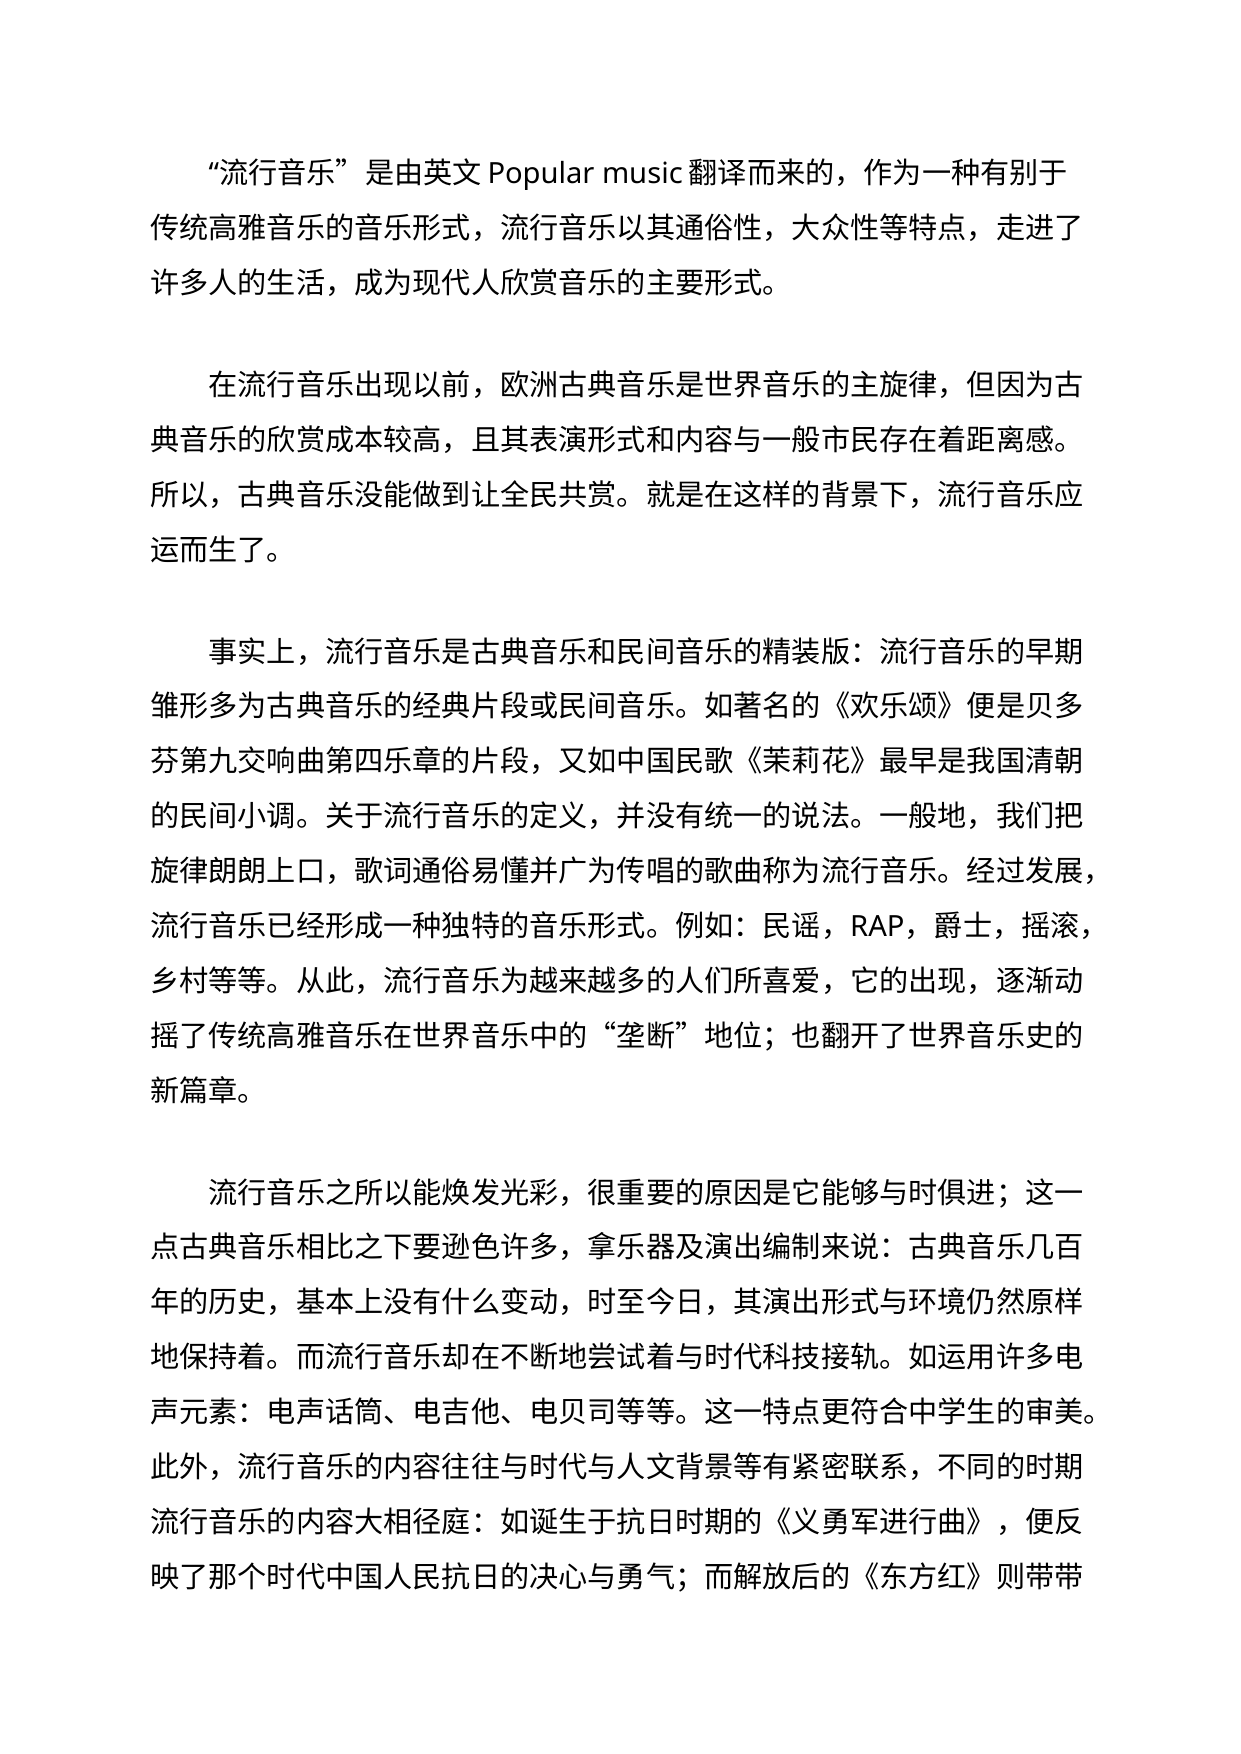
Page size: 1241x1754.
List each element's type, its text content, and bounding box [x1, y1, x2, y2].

text “流行音乐”是由英文Popular music翻译而来的，作为一种有别于传统高雅音乐的音乐形式，流行音乐以其通俗性，大众性等特点，走进了许多人的生活，成为现代人欣赏音乐的主要形式。 [150, 150, 1090, 302]
text 事实上，流行音乐是古典音乐和民间音乐的精装版：流行音乐的早期雏形多为古典音乐的经典片段或民间音乐。如著名的《欢乐颂》便是贝多芬第九交响曲第四乐章的片段，又如中国民歌《茉莉花》最早是我国清朝的民间小调。关于流行音乐的定义，并没有统一的说法。一般地，我们把旋律朗朗上口，歌词通俗易懂并广为传唱的歌曲称为流行音乐。经过发展，流行音乐已经形成一种独特的音乐形式。例如：民谣，RAP，爵士，摇滚，乡村等等。从此，流行音乐为越来越多的人们所喜爱，它的出现，逐渐动摇了传统高雅音乐在世界音乐中的“垄断”地位；也翻开了世界音乐史的新篇章。 [150, 628, 1090, 1110]
text 在流行音乐出现以前，欧洲古典音乐是世界音乐的主旋律，但因为古典音乐的欣赏成本较高，且其表演形式和内容与一般市民存在着距离感。所以，古典音乐没能做到让全民共赏。就是在这样的背景下，流行音乐应运而生了。 [150, 362, 1090, 569]
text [150, 1169, 1090, 1596]
